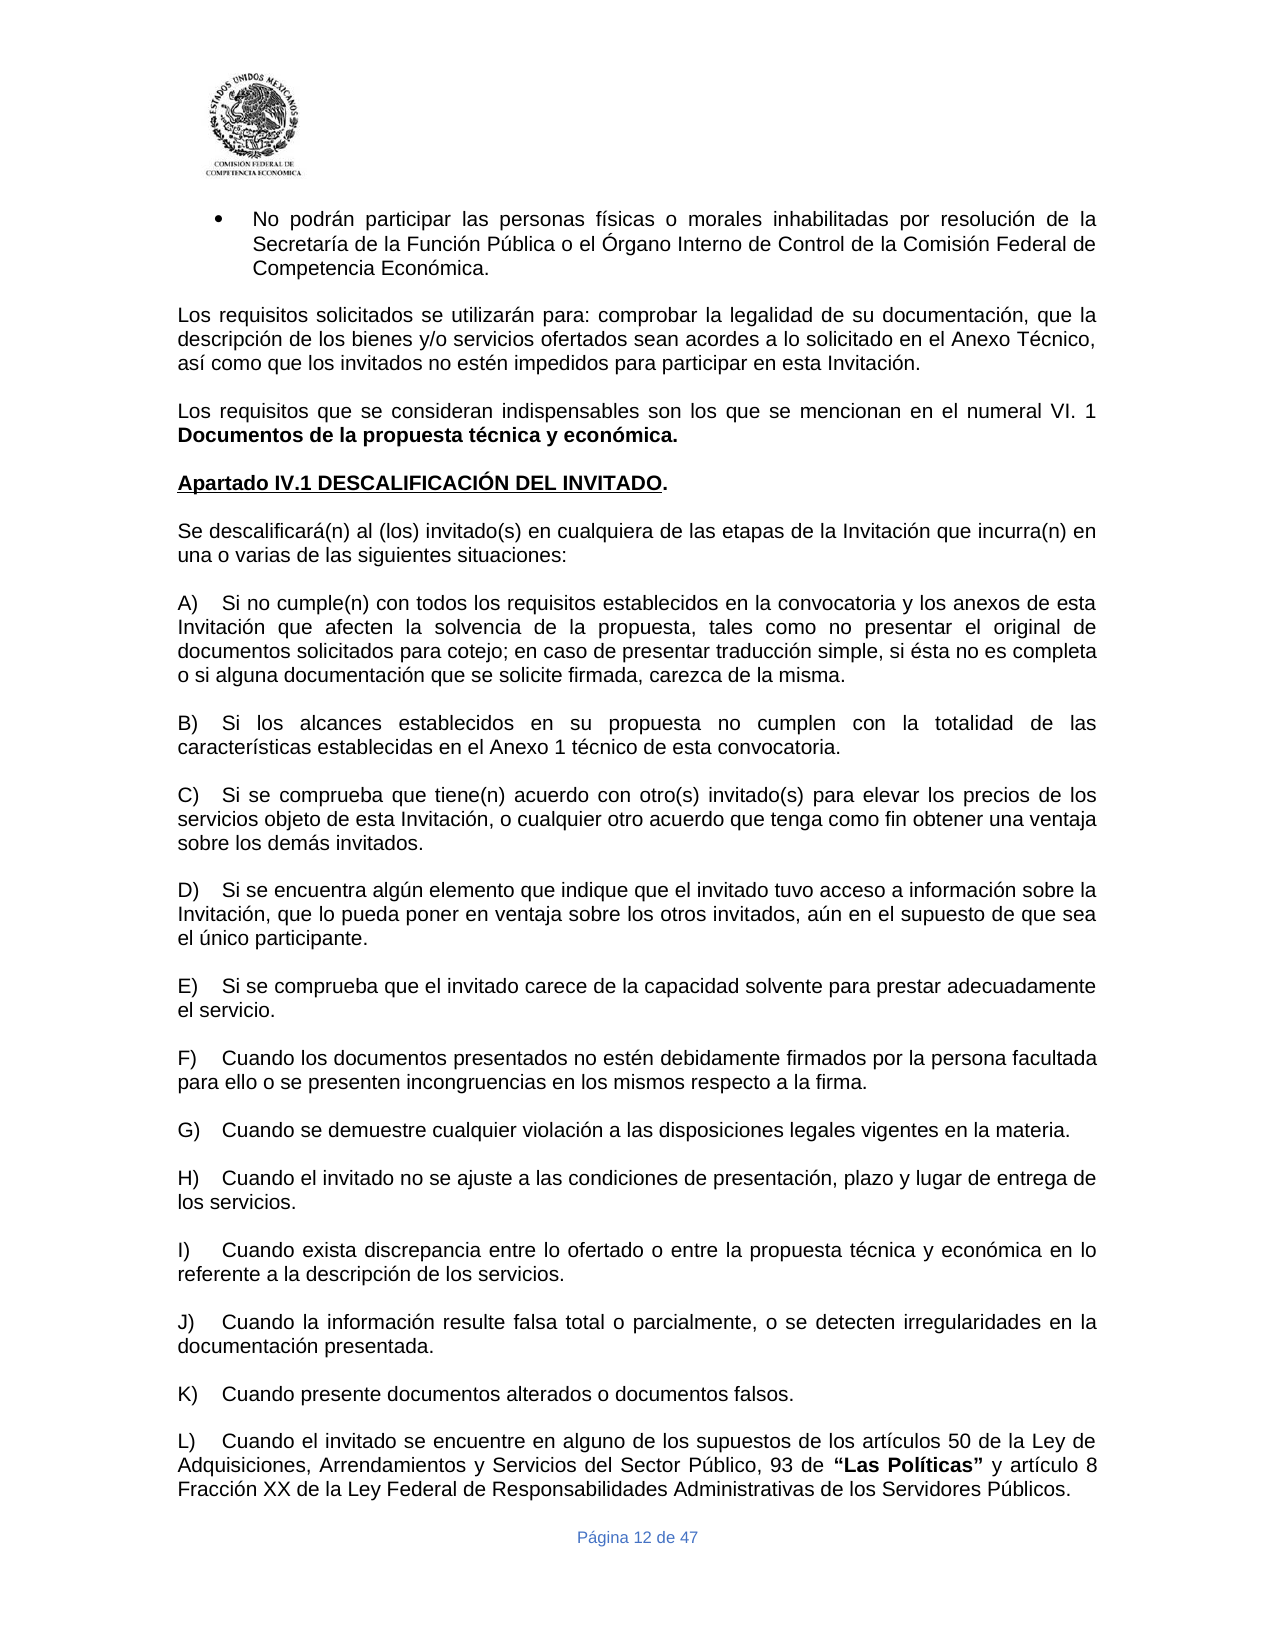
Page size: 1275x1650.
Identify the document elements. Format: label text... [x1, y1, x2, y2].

text G) Cuando se demuestre cualquier violación a las disposiciones legales vigentes en la materia. [177, 1118, 1098, 1142]
text I) Cuando exista discrepancia entre lo ofertado o entre la propuesta técnica y económica en lo referente a la descripción de los servicios. [177, 1238, 1098, 1286]
text Los requisitos solicitados se utilizarán para: comprobar la legalidad de su documentación, que la descripción de los bienes y/o servicios ofertados sean acordes a lo solicitado en el Anexo Técnico, así como que los invitados no estén impedidos para participar en esta Invitación. [177, 303, 1098, 375]
list No podrán participar las personas físicas o morales inhabilitadas por resolución de la Secretaría de la Función Pública o el Órgano Interno de Control de la Comisión Federal de Competencia Económica. [215, 207, 1098, 279]
text B) Si los alcances establecidos en su propuesta no cumplen con la totalidad de las características establecidas en el Anexo 1 técnico de esta convocatoria. [177, 711, 1098, 758]
text A) Si no cumple(n) con todos los requisitos establecidos en la convocatoria y los anexos de esta Invitación que afecten la solvencia de la propuesta, tales como no presentar el original de documentos solicitados para cotejo; en caso de presentar traducción simple, si ésta no es completa o si alguna documentación que se solicite firmada, carezca de la misma. [177, 591, 1098, 687]
text E) Si se comprueba que el invitado carece de la capacidad solvente para prestar adecuadamente el servicio. [177, 974, 1098, 1022]
text Apartado IV.1 DESCALIFICACIÓN DEL INVITADO. [177, 471, 1098, 495]
text J) Cuando la información resulte falsa total o parcialmente, o se detecten irregularidades en la documentación presentada. [177, 1309, 1098, 1357]
text F) Cuando los documentos presentados no estén debidamente firmados por la persona facultada para ello o se presenten incongruencias en los mismos respecto a la firma. [177, 1046, 1098, 1094]
text L) Cuando el invitado se encuentre en alguno de los supuestos de los artículos 50 de la Ley de Adquisiciones, Arrendamientos y Servicios del Sector Público, 93 de “Las Políticas” y artículo 8 Fracción XX de la Ley Federal de Responsabilidades Administrativas de los Servidores Públicos. [177, 1429, 1098, 1501]
text D) Si se encuentra algún elemento que indique que el invitado tuvo acceso a información sobre la Invitación, que lo pueda poner en ventaja sobre los otros invitados, aún en el supuesto de que sea el único participante. [177, 878, 1098, 950]
text C) Si se comprueba que tiene(n) acuerdo con otro(s) invitado(s) para elevar los precios de los servicios objeto de esta Invitación, o cualquier otro acuerdo que tenga como fin obtener una ventaja sobre los demás invitados. [177, 782, 1098, 854]
text Se descalificará(n) al (los) invitado(s) en cualquiera de las etapas de la Invitación que incurra(n) en una o varias de las siguientes situaciones: [177, 519, 1098, 567]
text H) Cuando el invitado no se ajuste a las condiciones de presentación, plazo y lugar de entrega de los servicios. [177, 1166, 1098, 1214]
picture [188, 73, 322, 179]
text K) Cuando presente documentos alterados o documentos falsos. [177, 1381, 1098, 1405]
text Los requisitos que se consideran indispensables son los que se mencionan en el numeral VI. 1 Documentos de la propuesta técnica y económica. [177, 399, 1098, 447]
